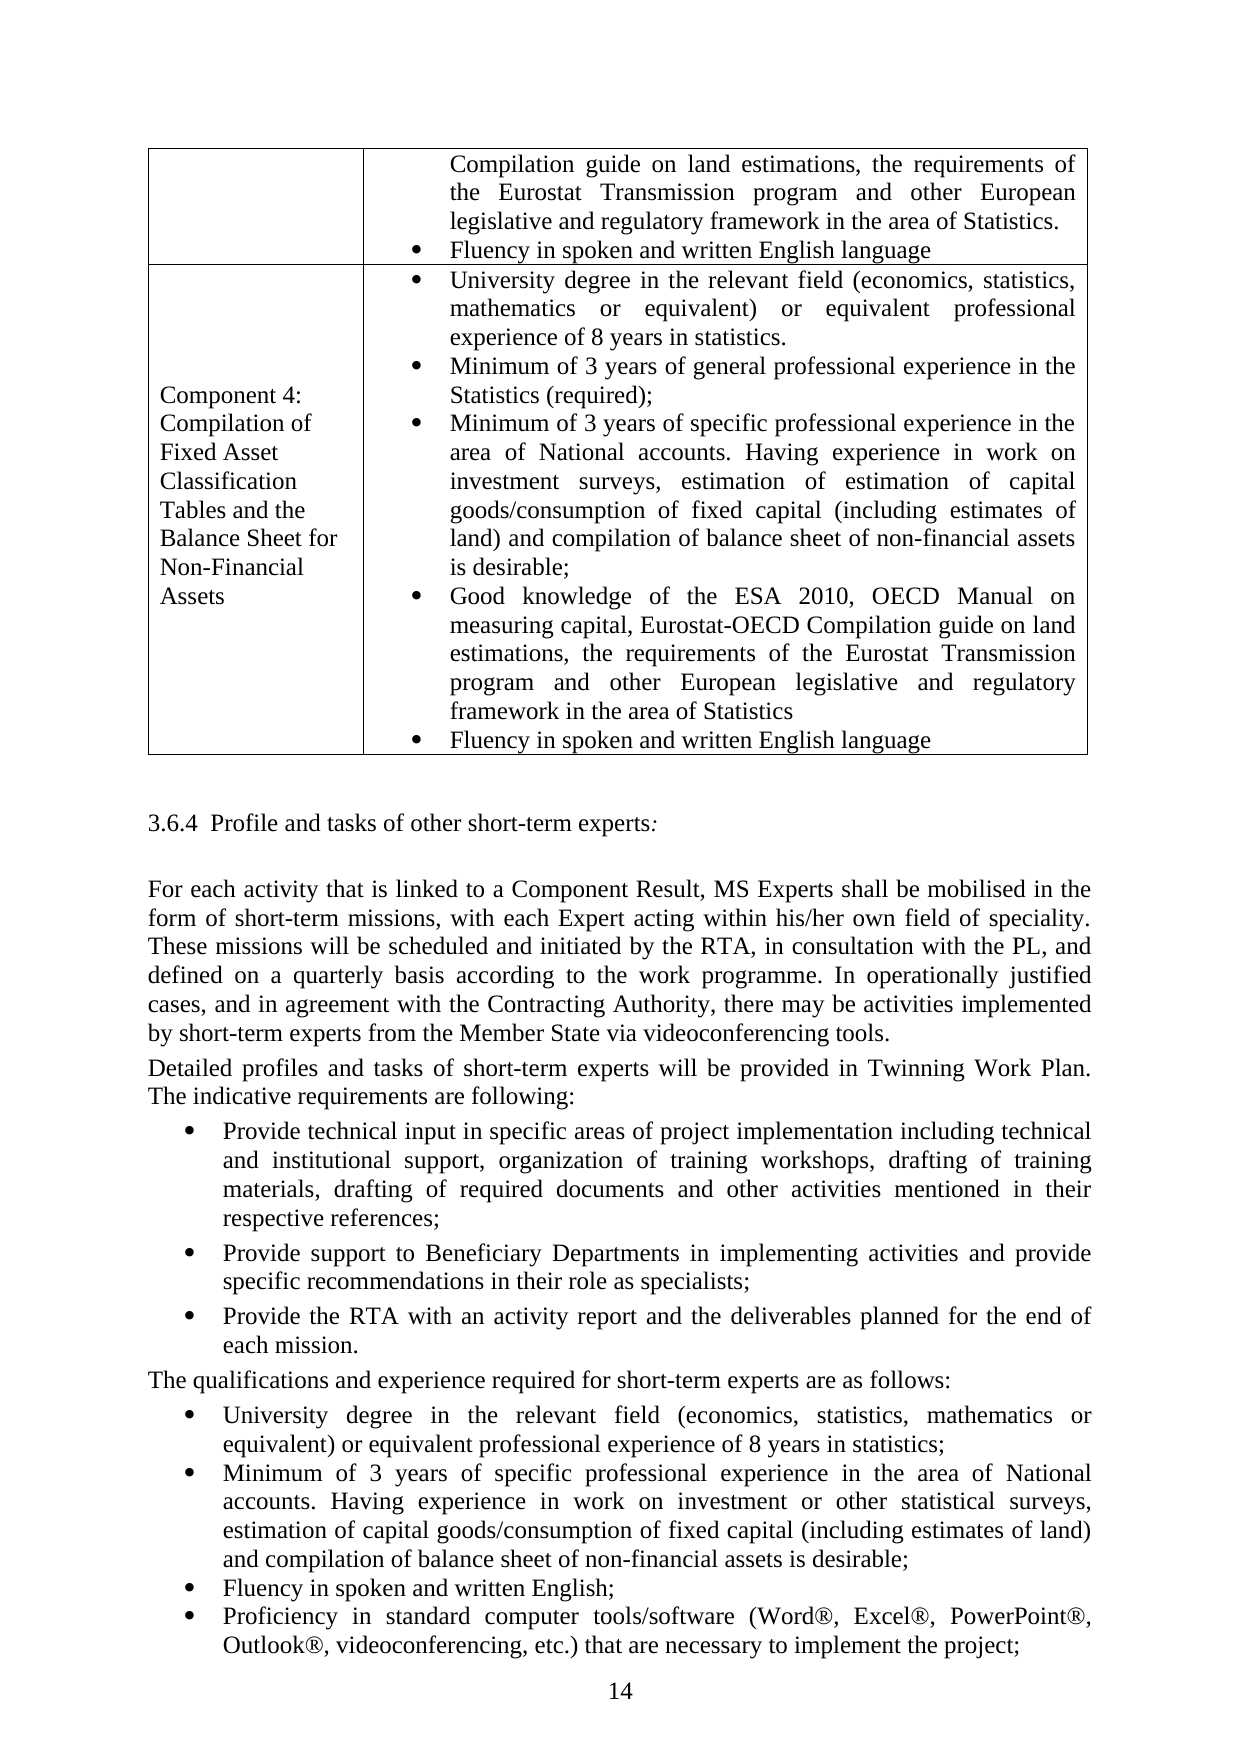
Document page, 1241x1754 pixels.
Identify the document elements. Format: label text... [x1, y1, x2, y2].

text Detailed profiles and tasks of short-term experts will be provided in Twinning Work Plan. The indicative requirements are following: [148, 1053, 1093, 1110]
list Provide support to Beneficiary Departments in implementing activities and provide specific recommendations in their role as specialists; [185, 1238, 1093, 1295]
list Minimum of 3 years of specific professional experience in the area of National accounts. Having experience in work on investment or other statistical surveys, estimation of capital goods/consumption of fixed capital (including estimates of land) and compilation of balance sheet of non-financial assets is desirable; [185, 1458, 1093, 1573]
table_cell Component 4: Compilation of Fixed Asset Classification Tables and the Balance Sheet for Non-Financial Assets [149, 265, 363, 753]
text For each activity that is linked to a Component Result, MS Experts shall be mobilised in the form of short-term missions, with each Expert acting within his/her own field of speciality. These missions will be scheduled and initiated by the RTA, in consultation with the PL, and defined on a quarterly basis according to the work programme. In operationally justified cases, and in agreement with the Contracting Authority, there may be activities implemented by short-term experts from the Member State via videoconferencing tools. [148, 874, 1093, 1046]
text The qualifications and experience required for short-term experts are as follows: [148, 1365, 1093, 1394]
table_cell University degree in the relevant field (economics, statistics, mathematics or equivalent) or equivalent professional experience of 8 years in statistics. Minimum of 3 years of general professional experience in the Statistics (required); Minimum of 3 years of specific professional experience in the area of National accounts. Having experience in work on investment surveys, estimation of estimation of capital goods/consumption of fixed capital (including estimates of land) and compilation of balance sheet of non-financial assets is desirable; Good knowledge of the ESA 2010, OECD Manual on measuring capital, Eurostat-OECD Compilation guide on land estimations, the requirements of the Eurostat Transmission program and other European legislative and regulatory framework in the area of Statistics Fluency in spoken and written English language [364, 265, 1087, 753]
text 3.6.4 Profile and tasks of other short-term experts: [148, 808, 1093, 837]
list Provide the RTA with an activity report and the deliverables planned for the end of each mission. [185, 1301, 1093, 1359]
list Proficiency in standard computer tools/software (Word®, Excel®, PowerPoint®, Outlook®, videoconferencing, etc.) that are necessary to implement the project; [185, 1601, 1093, 1659]
list Provide technical input in specific areas of project implementation including technical and institutional support, organization of training workshops, drafting of training materials, drafting of required documents and other activities mentioned in their respective references; [185, 1116, 1093, 1231]
list Fluency in spoken and written English; [185, 1573, 1093, 1601]
list University degree in the relevant field (economics, statistics, mathematics or equivalent) or equivalent professional experience of 8 years in statistics; [185, 1400, 1093, 1458]
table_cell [149, 149, 363, 264]
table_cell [364, 149, 1087, 264]
